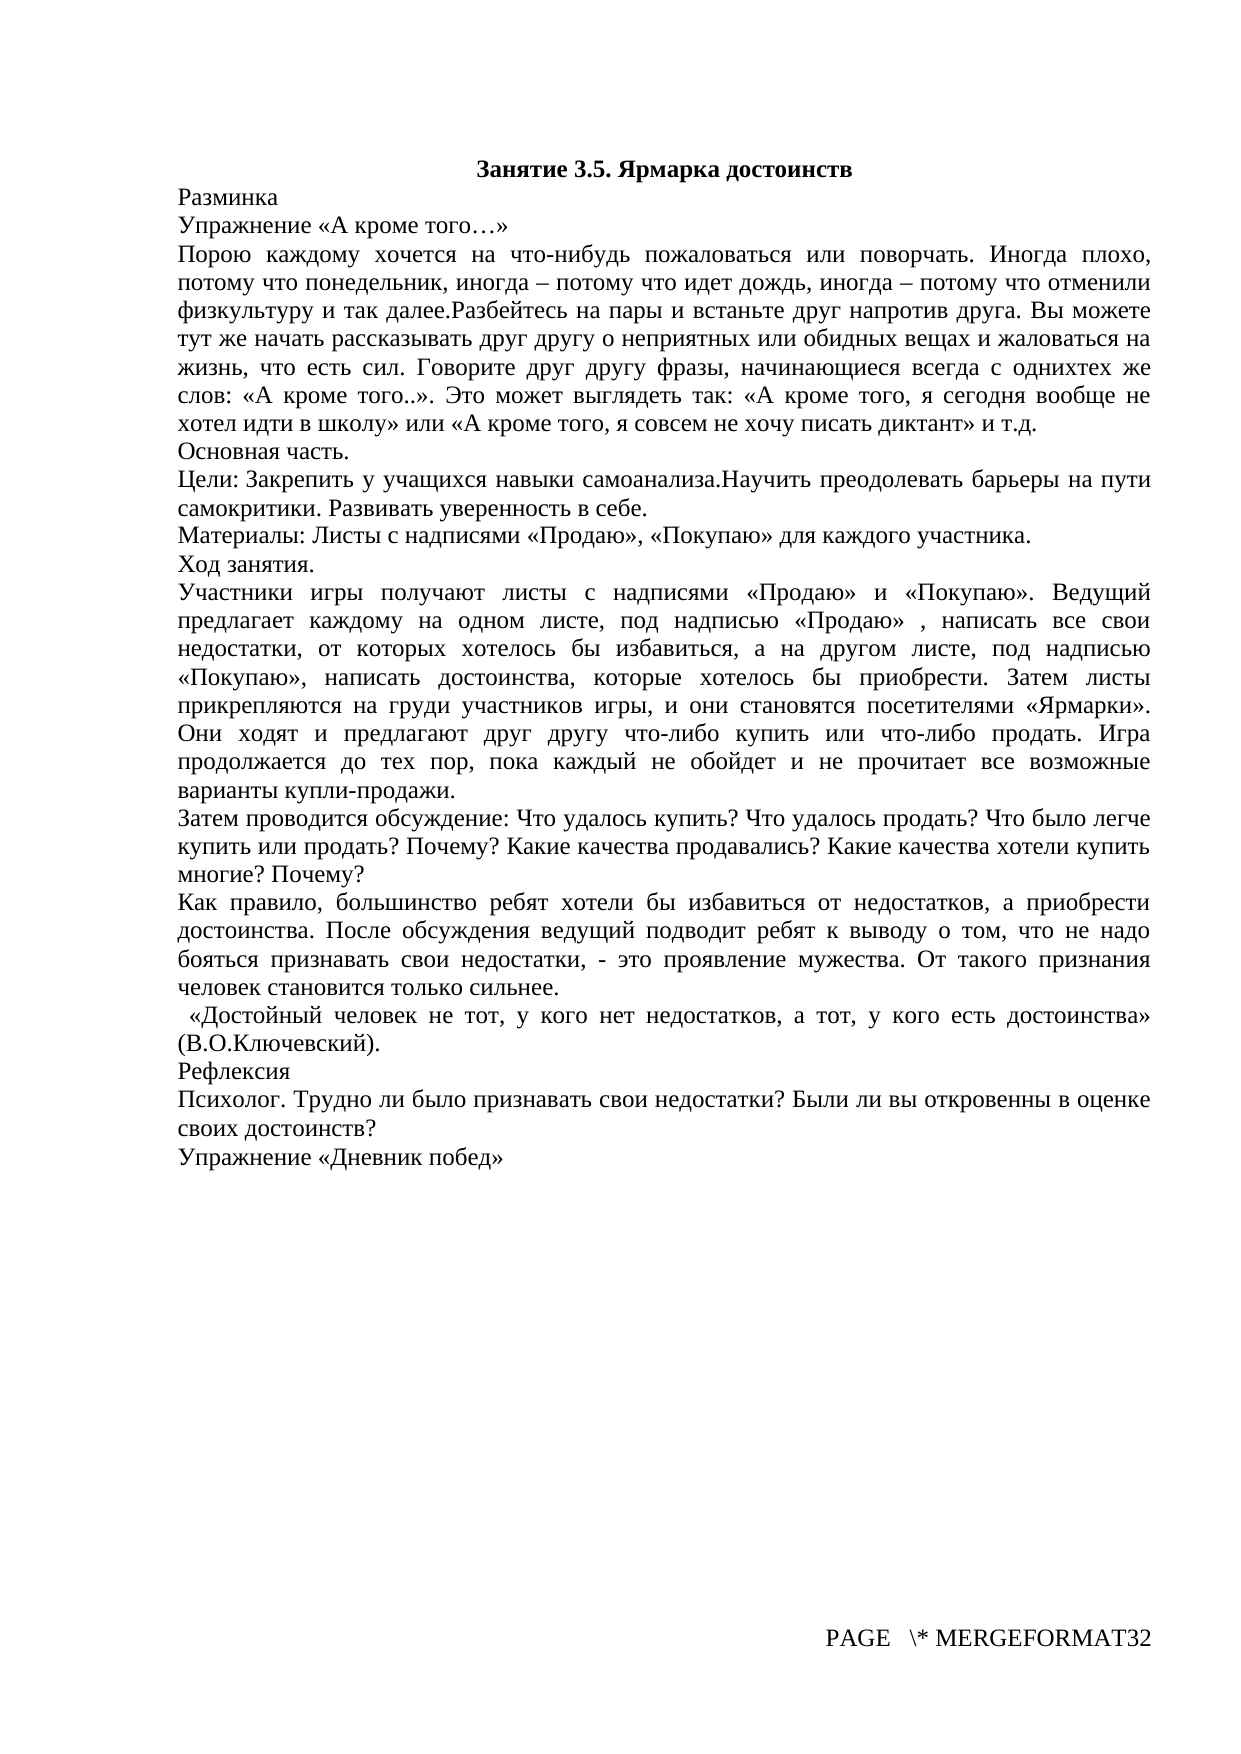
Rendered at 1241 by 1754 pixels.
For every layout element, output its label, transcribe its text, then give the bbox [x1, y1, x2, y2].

text Порою каждому хочется на что-нибудь пожаловаться или поворчать. Иногда плохо, потому что понедельник, иногда – потому что идет дождь, иногда – потому что отменили физкультуру и так далее.Разбейтесь на пары и встаньте друг напротив друга. Вы можете тут же начать рассказывать друг другу о неприятных или обидных вещах и жаловаться на жизнь, что есть сил. Говорите друг другу фразы, начинающиеся всегда с однихтех же слов: «А кроме того..». Это может выглядеть так: «А кроме того, я сегодня вообще не хотел идти в школу» или «А кроме того, я совсем не хочу писать диктант» и т.д. [177, 239, 1152, 437]
text Ход занятия. [177, 549, 1152, 578]
text Как правило, большинство ребят хотели бы избавиться от недостатков, а приобрести достоинства. После обсуждения ведущий подводит ребят к выводу о том, что не надо бояться признавать свои недостатки, - это проявление мужества. От такого признания человек становится только сильнее. [177, 888, 1152, 1001]
text Цели: Закрепить у учащихся навыки самоанализа.Научить преодолевать барьеры на пути самокритики. Развивать уверенность в себе. [177, 465, 1152, 521]
text Материалы: Листы с надписями «Продаю», «Покупаю» для каждого участника. [177, 521, 1152, 549]
text Участники игры получают листы с надписями «Продаю» и «Покупаю». Ведущий предлагает каждому на одном листе, под надписью «Продаю» , написать все свои недостатки, от которых хотелось бы избавиться, а на другом листе, под надписью «Покупаю», написать достоинства, которые хотелось бы приобрести. Затем листы прикрепляются на груди участников игры, и они становятся посетителями «Ярмарки». Они ходят и предлагают друг другу что-либо купить или что-либо продать. Игра продолжается до тех пор, пока каждый не обойдет и не прочитает все возможные варианты купли-продажи. [177, 578, 1152, 803]
text Основная часть. [177, 437, 1152, 465]
text Занятие 3.5. Ярмарка достоинств [177, 155, 1152, 183]
text Психолог. Трудно ли было признавать свои недостатки? Были ли вы откровенны в оценке своих достоинств? [177, 1085, 1152, 1142]
text Упражнение «А кроме того…» [177, 211, 1152, 239]
text Рефлексия [177, 1057, 1152, 1085]
text «Достойный человек не тот, у кого нет недостатков, а тот, у кого есть достоинства» (В.О.Ключевский). [177, 1001, 1152, 1057]
text Разминка [177, 183, 1152, 211]
text Затем проводится обсуждение: Что удалось купить? Что удалось продать? Что было легче купить или продать? Почему? Какие качества продавались? Какие качества хотели купить многие? Почему? [177, 803, 1152, 888]
text Упражнение «Дневник побед» [177, 1142, 1152, 1170]
